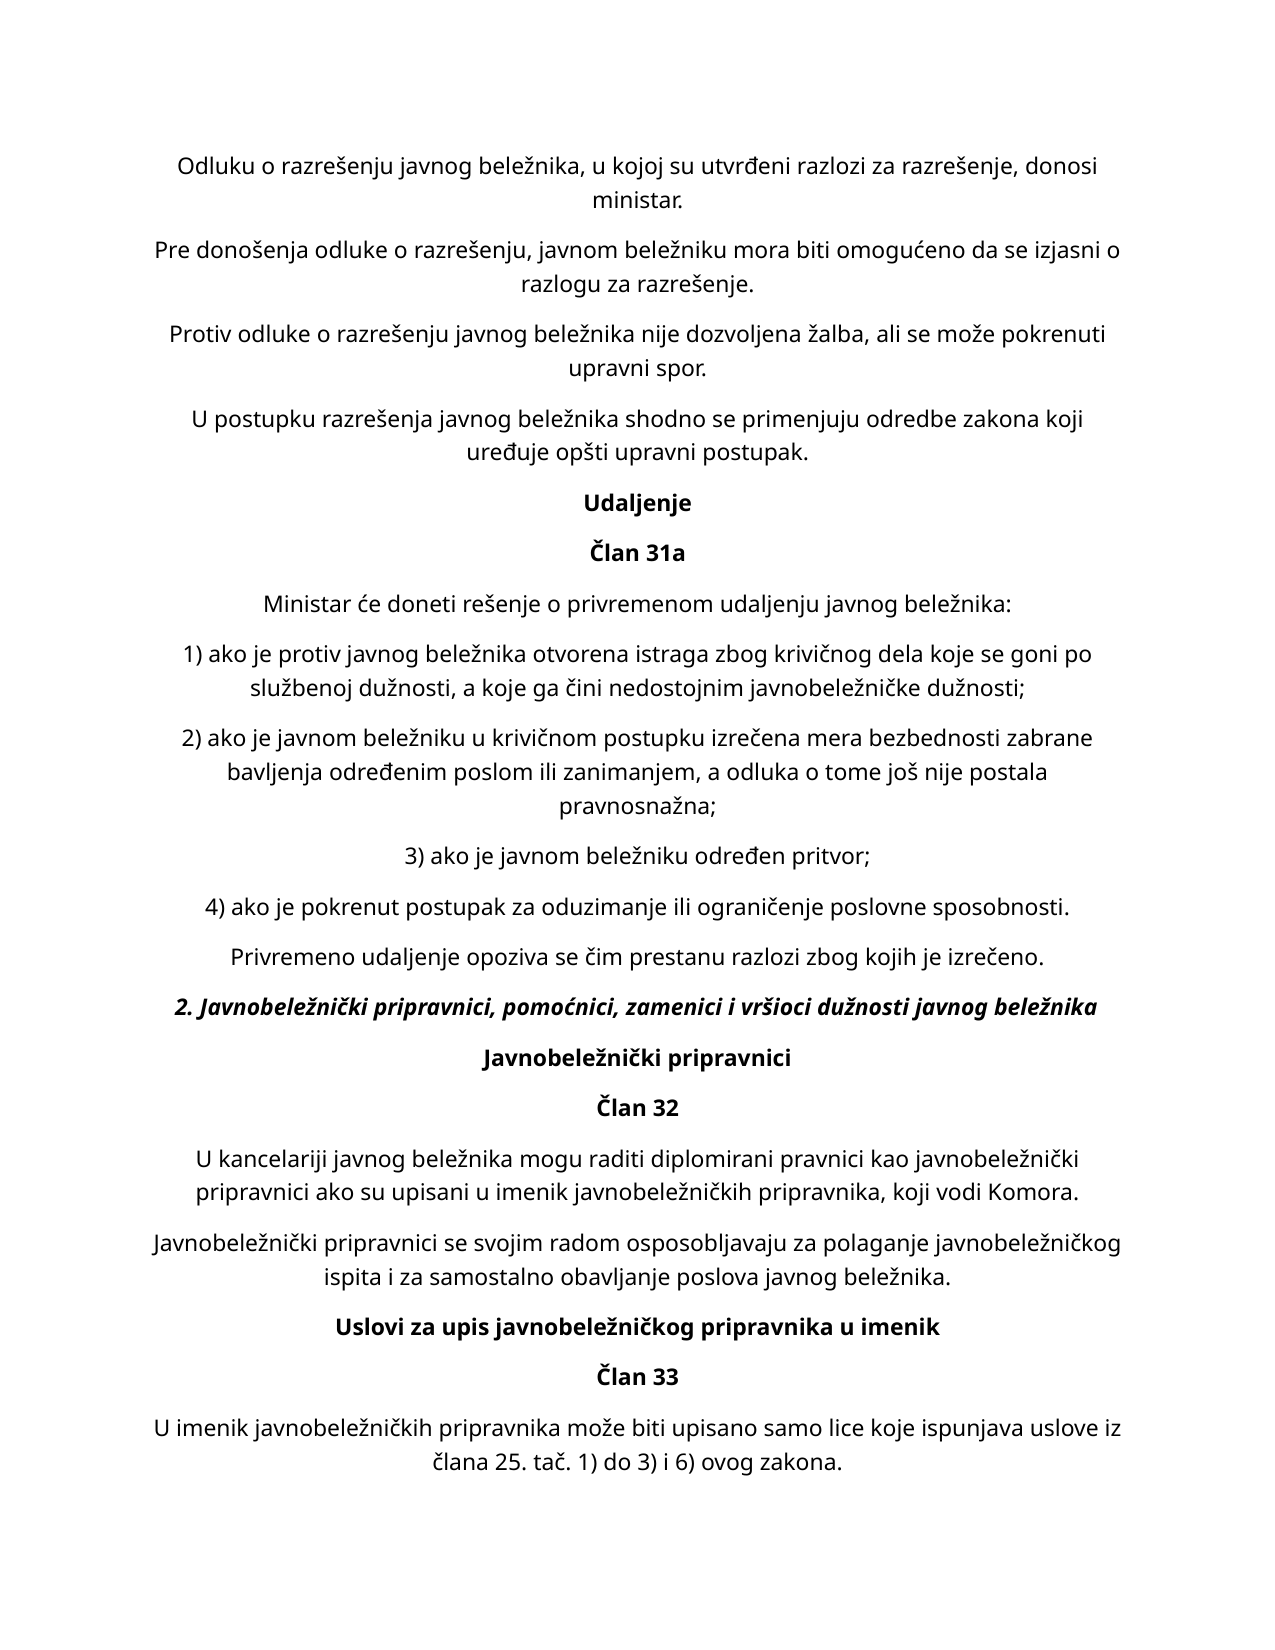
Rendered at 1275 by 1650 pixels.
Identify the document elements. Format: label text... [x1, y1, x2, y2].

text U kancelariji javnog beležnika mogu raditi diplomirani pravnici kao javnobeležnički pripravnici ako su upisani u imenik javnobeležničkih pripravnika, koji vodi Komora. [150, 1142, 1125, 1207]
text Uslovi za upis javnobeležničkog pripravnika u imenik [150, 1311, 1125, 1342]
text 3) ako je javnom beležniku određen pritvor; [150, 840, 1125, 871]
text Član 31a [150, 537, 1125, 568]
text Privremeno udaljenje opoziva se čim prestanu razlozi zbog kojih je izrečeno. [150, 941, 1125, 972]
text Odluku o razrešenju javnog beležnika, u kojoj su utvrđeni razlozi za razrešenje, donosi ministar. [150, 150, 1125, 215]
text Član 33 [150, 1361, 1125, 1392]
text Član 32 [150, 1092, 1125, 1123]
text U postupku razrešenja javnog beležnika shodno se primenjuju odredbe zakona koji uređuje opšti upravni postupak. [150, 402, 1125, 467]
text 4) ako je pokrenut postupak za oduzimanje ili ograničenje poslovne sposobnosti. [150, 890, 1125, 922]
text 2) ako je javnom beležniku u krivičnom postupku izrečena mera bezbednosti zabrane bavljenja određenim poslom ili zanimanjem, a odluka o tome još nije postala pravnosnažna; [150, 722, 1125, 821]
text Udaljenje [150, 487, 1125, 518]
text 2. Javnobeležnički pripravnici, pomoćnici, zamenici i vršioci dužnosti javnog beležnika [150, 991, 1125, 1022]
text Javnobeležnički pripravnici [150, 1042, 1125, 1073]
text Protiv odluke o razrešenju javnog beležnika nije dozvoljena žalba, ali se može pokrenuti upravni spor. [150, 318, 1125, 383]
text 1) ako je protiv javnog beležnika otvorena istraga zbog krivičnog dela koje se goni po službenoj dužnosti, a koje ga čini nedostojnim javnobeležničke dužnosti; [150, 638, 1125, 703]
text Javnobeležnički pripravnici se svojim radom osposobljavaju za polaganje javnobeležničkog ispita i za samostalno obavljanje poslova javnog beležnika. [150, 1227, 1125, 1292]
text Pre donošenja odluke o razrešenju, javnom beležniku mora biti omogućeno da se izjasni o razlogu za razrešenje. [150, 234, 1125, 299]
text U imenik javnobeležničkih pripravnika može biti upisano samo lice koje ispunjava uslove iz člana 25. tač. 1) do 3) i 6) ovog zakona. [150, 1412, 1125, 1477]
text Ministar će doneti rešenje o privremenom udaljenju javnog beležnika: [150, 587, 1125, 619]
